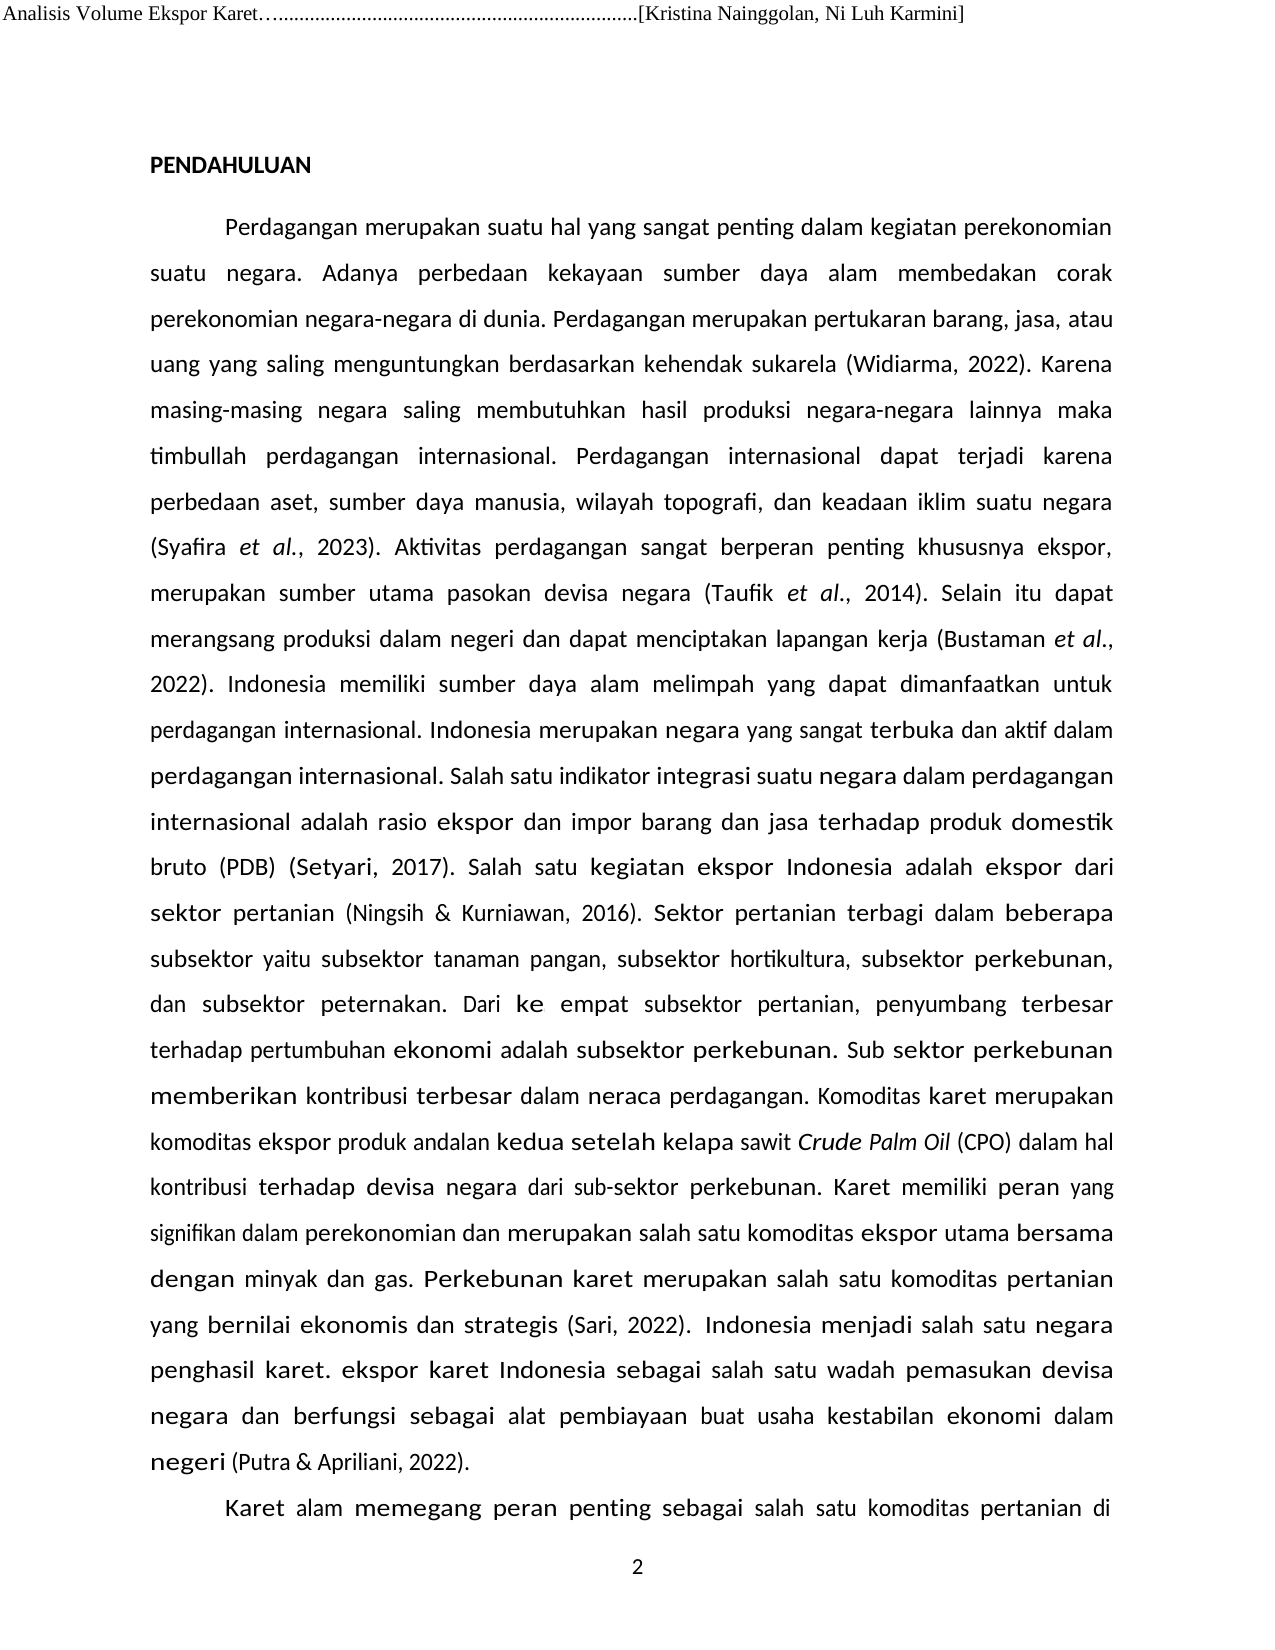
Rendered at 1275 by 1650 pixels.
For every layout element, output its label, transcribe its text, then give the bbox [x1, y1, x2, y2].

text Kareit alam meimeigang peiran peinting seibagai salah satu komoditas peirtanian di [225, 1492, 1162, 1522]
text Perdagangan merupakan suatu hal yang sangat penting dalam kegiatan perekonomian suatu negara. Adanya perbedaan kekayaan sumber daya alam membedakan corak perekonomian negara-negara di dunia. Perdagangan merupakan pertukaran barang, jasa, atau uang yang saling menguntungkan berdasarkan kehendak sukarela (Widiarma, 2022). Karena masing-masing negara saling membutuhkan hasil produksi negara-negara lainnya maka timbullah perdagangan internasional. Perdagangan internasional dapat terjadi karena perbedaan aset, sumber daya manusia, wilayah topografi, dan keadaan iklim suatu negara (Syafira et al., 2023). Aktivitas perdagangan sangat berperan penting khususnya ekspor, merupakan sumber utama pasokan devisa negara (Taufik et al., 2014). Selain itu dapat merangsang produksi dalam negeri dan dapat menciptakan lapangan kerja (Bustaman et al., 2022). Indonesia memiliki sumber daya alam melimpah yang dapat dimanfaatkan untuk perdagangan inteirnasional. Indoneisia meirupakan neigara yang sangat teirbuka dan aktif dalam peirdagangan inteirnasional. Salah satu indikator inteigrasi suatu neigara dalam peirdagangan inteirnasional adalah rasio eikspor dan impor barang dan jasa teirhadap produk domeistik bruto (PDB) (Seityari, 2017). Salah satu keigiatan eikspor Indoneisia adalah eikspor dari seiktor peirtanian (Ningsih & Kurniawan, 2016). Seiktor peirtanian teirbagi dalam beibeirapa subseiktor yaitu subseiktor tanaman pangan, subseiktor hortikultura, subseiktor peirkeibunan, dan subseiktor peiteirnakan. Dari kei eimpat subseiktor peirtanian, peinyumbang teirbeisar teirhadap peirtumbuhan eikonomi adalah subseiktor peirkeibunan. Sub seiktor peirkeibunan meimbeirikan kontribusi teirbeisar dalam neiraca peirdagangan. Komoditas kareit meirupakan komoditas eikspor produk andalan keidua seiteilah keilapa sawit Crudei Palm Oil (CPO) dalam hal kontribusi teirhadap deivisa neigara dari sub-seiktor peirkeibunan. Kareit meimiliki peiran yang signifikan dalam peireikonomian dan meirupakan salah satu komoditas eikspor utama beirsama deingan minyak dan gas. Peirkeibunan kareit meirupakan salah satu komoditas peirtanian yang beirnilai eikonomis dan strateigis (Sari, 2022). Indoneisia meinjadi salah satu neigara peinghasil kareit. eikspor kareit Indoneisia seibagai salah satu wadah peimasukan deivisa neigara dan beirfungsi seibagai alat peimbiayaan buat usaha keistabilan eikonomi dalam neigeiri (Putra & Apriliani, 2022). [150, 211, 1114, 1476]
subtitle PENDAHULUAN [150, 149, 1162, 179]
